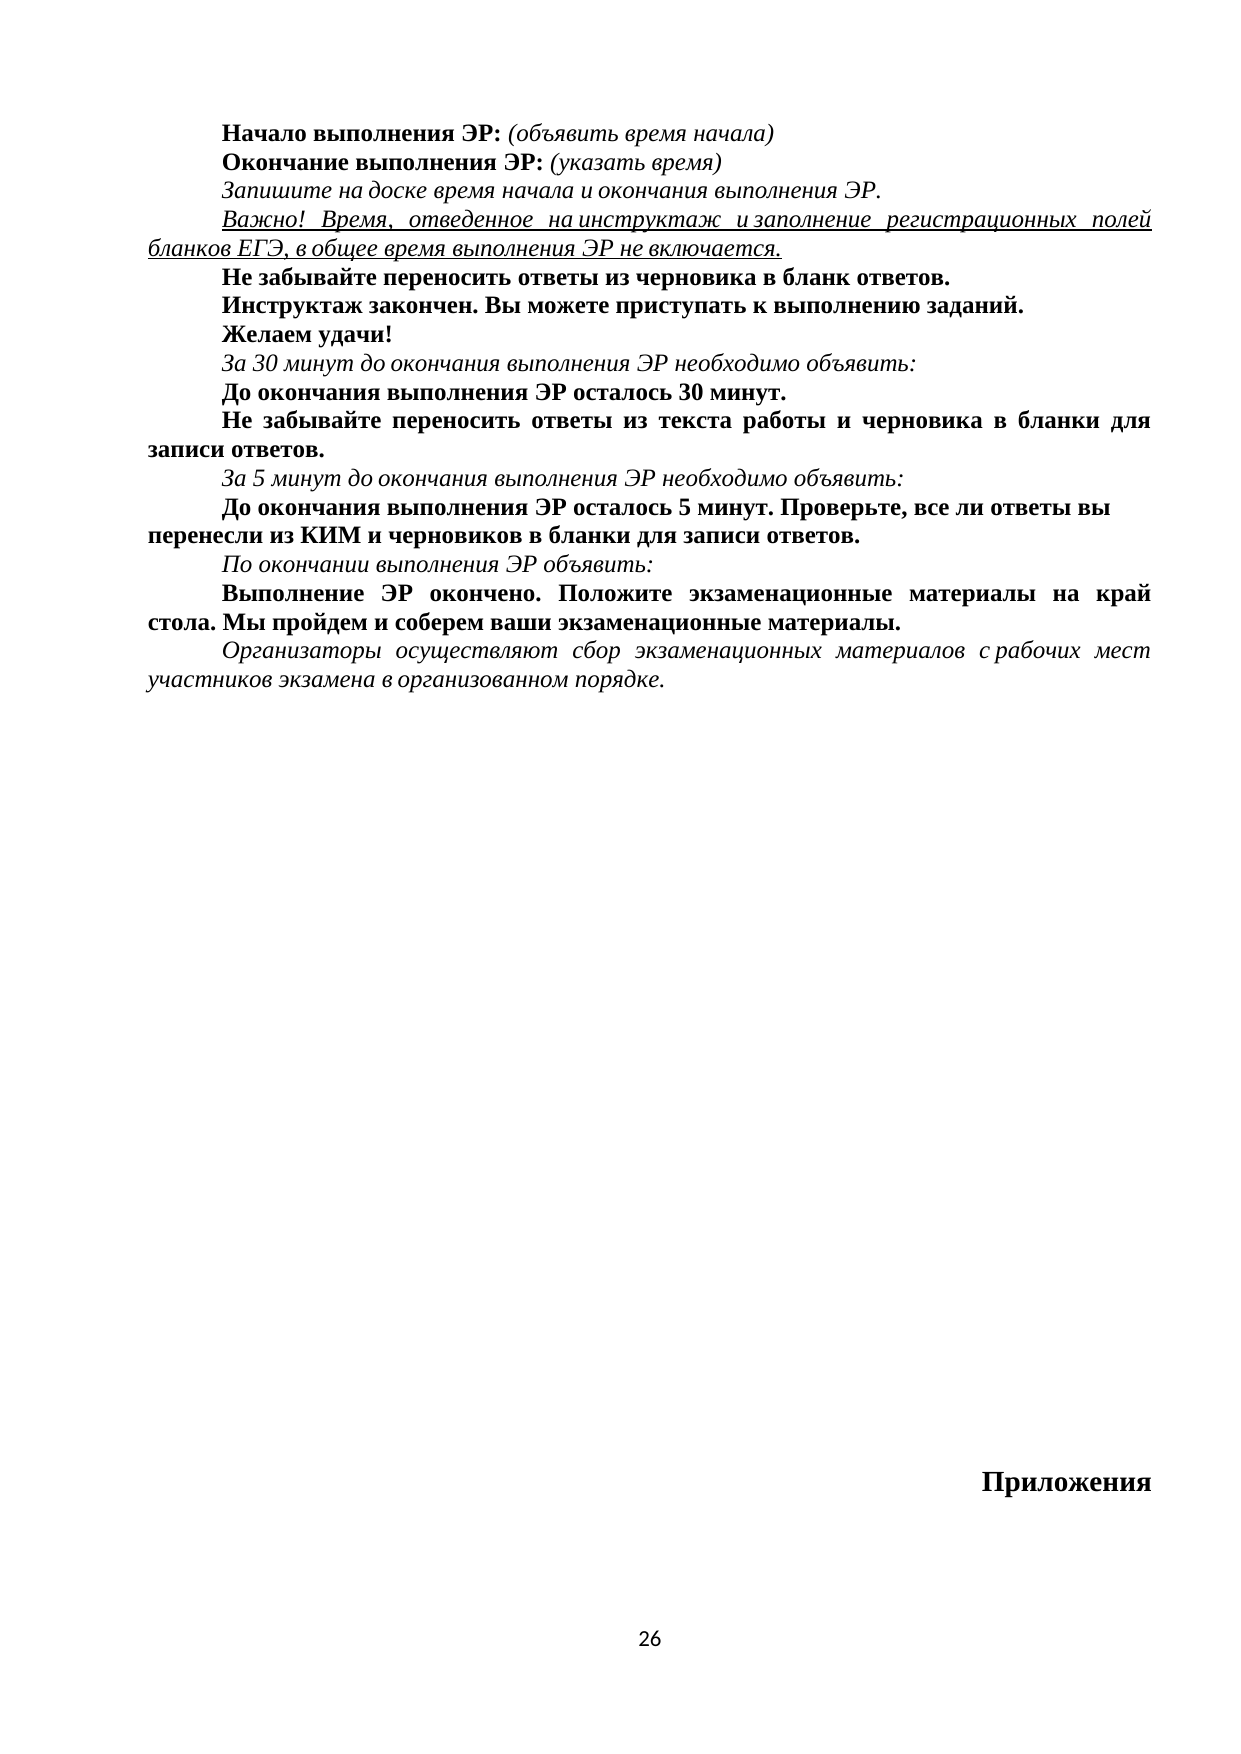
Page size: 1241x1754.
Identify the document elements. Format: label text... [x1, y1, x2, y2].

text Приложения [148, 1464, 1152, 1498]
text Окончание выполнения ЭР: (указать время) [148, 147, 1152, 176]
text Желаем удачи! [148, 319, 1152, 348]
text Не забывайте переносить ответы из текста работы и черновика в бланки для записи ответов. [148, 406, 1152, 463]
text Выполнение ЭР окончено. Положите экзаменационные материалы на край стола. Мы пройдем и соберем ваши экзаменационные материалы. [148, 578, 1152, 636]
text перенесли из КИМ и черновиков в бланки для записи ответов. [148, 521, 1152, 549]
text По окончании выполнения ЭР объявить: [148, 549, 1152, 578]
text Начало выполнения ЭР: (объявить время начала) [148, 118, 1152, 147]
text Организаторы осуществляют сбор экзаменационных материалов с рабочих мест участников экзамена в организованном порядке. [148, 636, 1152, 693]
text Инструктаж закончен. Вы можете приступать к выполнению заданий. [148, 291, 1152, 319]
text Важно! Время, отведенное на инструктаж и заполнение регистрационных полей бланков ЕГЭ, в общее время выполнения ЭР не включается. [148, 204, 1152, 262]
text Не забывайте переносить ответы из черновика в бланк ответов. [148, 262, 1152, 291]
text За 5 минут до окончания выполнения ЭР необходимо объявить: [148, 463, 1152, 492]
text За 30 минут до окончания выполнения ЭР необходимо объявить: [148, 348, 1152, 377]
text Запишите на доске время начала и окончания выполнения ЭР. [148, 176, 1152, 204]
text До окончания выполнения ЭР осталось 30 минут. [148, 377, 1152, 406]
text До окончания выполнения ЭР осталось 5 минут. Проверьте, все ли ответы вы [148, 492, 1152, 521]
